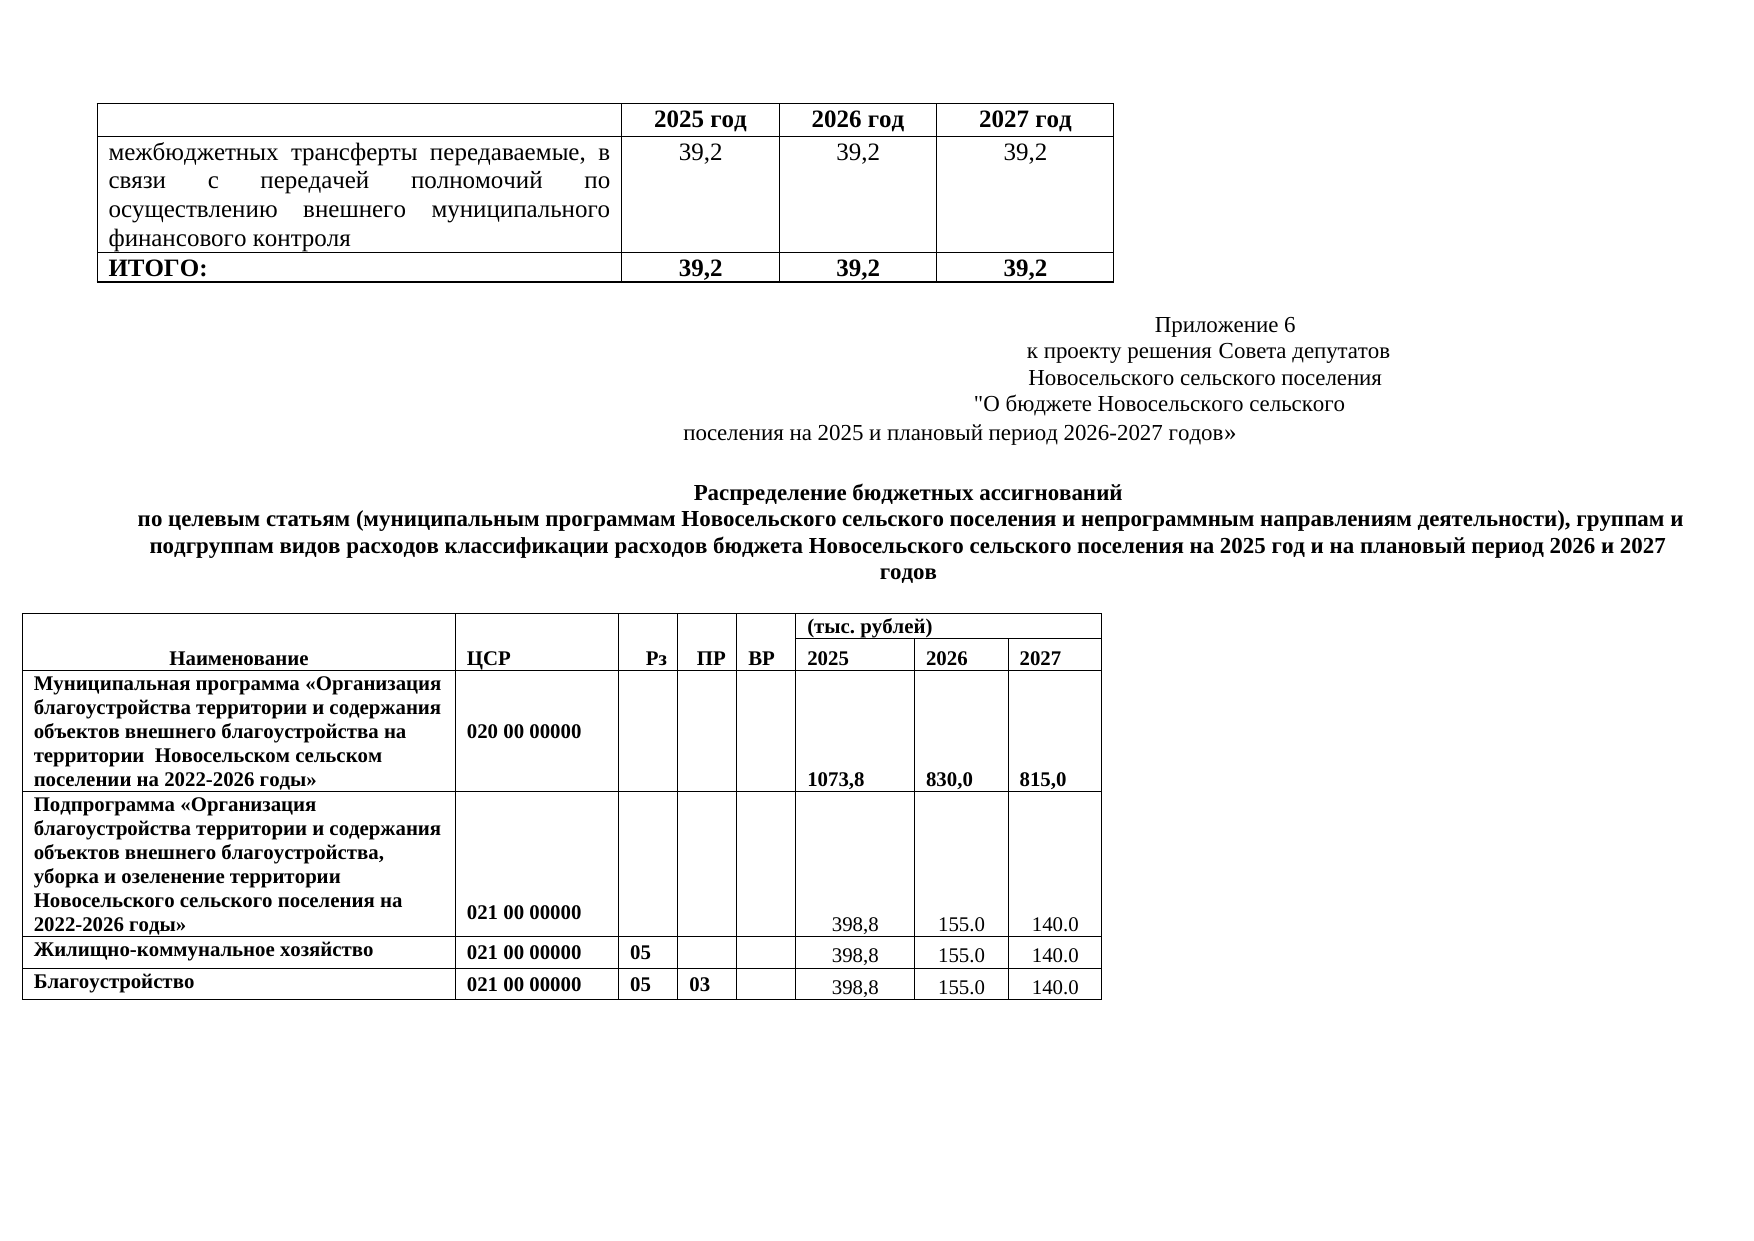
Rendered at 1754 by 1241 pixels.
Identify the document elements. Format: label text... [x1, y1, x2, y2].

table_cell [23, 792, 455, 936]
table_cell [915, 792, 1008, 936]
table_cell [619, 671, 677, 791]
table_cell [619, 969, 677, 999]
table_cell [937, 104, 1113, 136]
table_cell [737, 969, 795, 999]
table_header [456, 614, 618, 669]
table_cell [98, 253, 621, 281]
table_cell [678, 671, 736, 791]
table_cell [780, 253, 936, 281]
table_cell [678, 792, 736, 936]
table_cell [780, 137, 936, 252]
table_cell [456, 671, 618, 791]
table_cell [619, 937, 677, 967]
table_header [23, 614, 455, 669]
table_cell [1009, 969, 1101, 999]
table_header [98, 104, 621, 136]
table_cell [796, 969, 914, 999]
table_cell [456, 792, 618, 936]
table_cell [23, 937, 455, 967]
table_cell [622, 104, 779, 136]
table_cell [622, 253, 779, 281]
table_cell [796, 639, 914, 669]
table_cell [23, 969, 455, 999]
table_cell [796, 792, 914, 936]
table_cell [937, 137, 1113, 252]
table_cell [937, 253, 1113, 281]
text Распределение бюджетных ассигнований [118, 479, 1698, 505]
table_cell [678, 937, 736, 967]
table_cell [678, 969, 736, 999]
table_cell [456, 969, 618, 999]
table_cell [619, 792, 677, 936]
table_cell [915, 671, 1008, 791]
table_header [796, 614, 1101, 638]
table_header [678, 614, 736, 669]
text Новосельского сельского поселения [118, 364, 1754, 390]
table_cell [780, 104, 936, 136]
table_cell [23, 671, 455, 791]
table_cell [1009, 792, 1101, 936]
text по целевым статьям (муниципальным программам Новосельского сельского поселения и непрограммным направлениям деятельности), группам и подгруппам видов расходов классификации расходов бюджета Новосельского сельского поселения на 2025 год и на плановый период 2026 и 2027 годов [118, 505, 1698, 584]
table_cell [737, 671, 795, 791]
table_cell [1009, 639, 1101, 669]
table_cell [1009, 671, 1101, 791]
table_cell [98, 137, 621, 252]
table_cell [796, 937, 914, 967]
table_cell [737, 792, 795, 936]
text "О бюджете Новосельского сельского поселения на 2025 и плановый период 2026-2027 годов» [118, 390, 1754, 445]
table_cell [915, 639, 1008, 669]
text Приложение 6 [118, 311, 1754, 338]
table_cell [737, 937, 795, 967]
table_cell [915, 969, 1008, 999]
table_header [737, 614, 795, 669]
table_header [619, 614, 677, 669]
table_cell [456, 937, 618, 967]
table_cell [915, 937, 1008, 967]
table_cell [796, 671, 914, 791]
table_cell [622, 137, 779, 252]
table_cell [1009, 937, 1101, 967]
text к проекту решения Совета депутатов [118, 338, 1754, 364]
